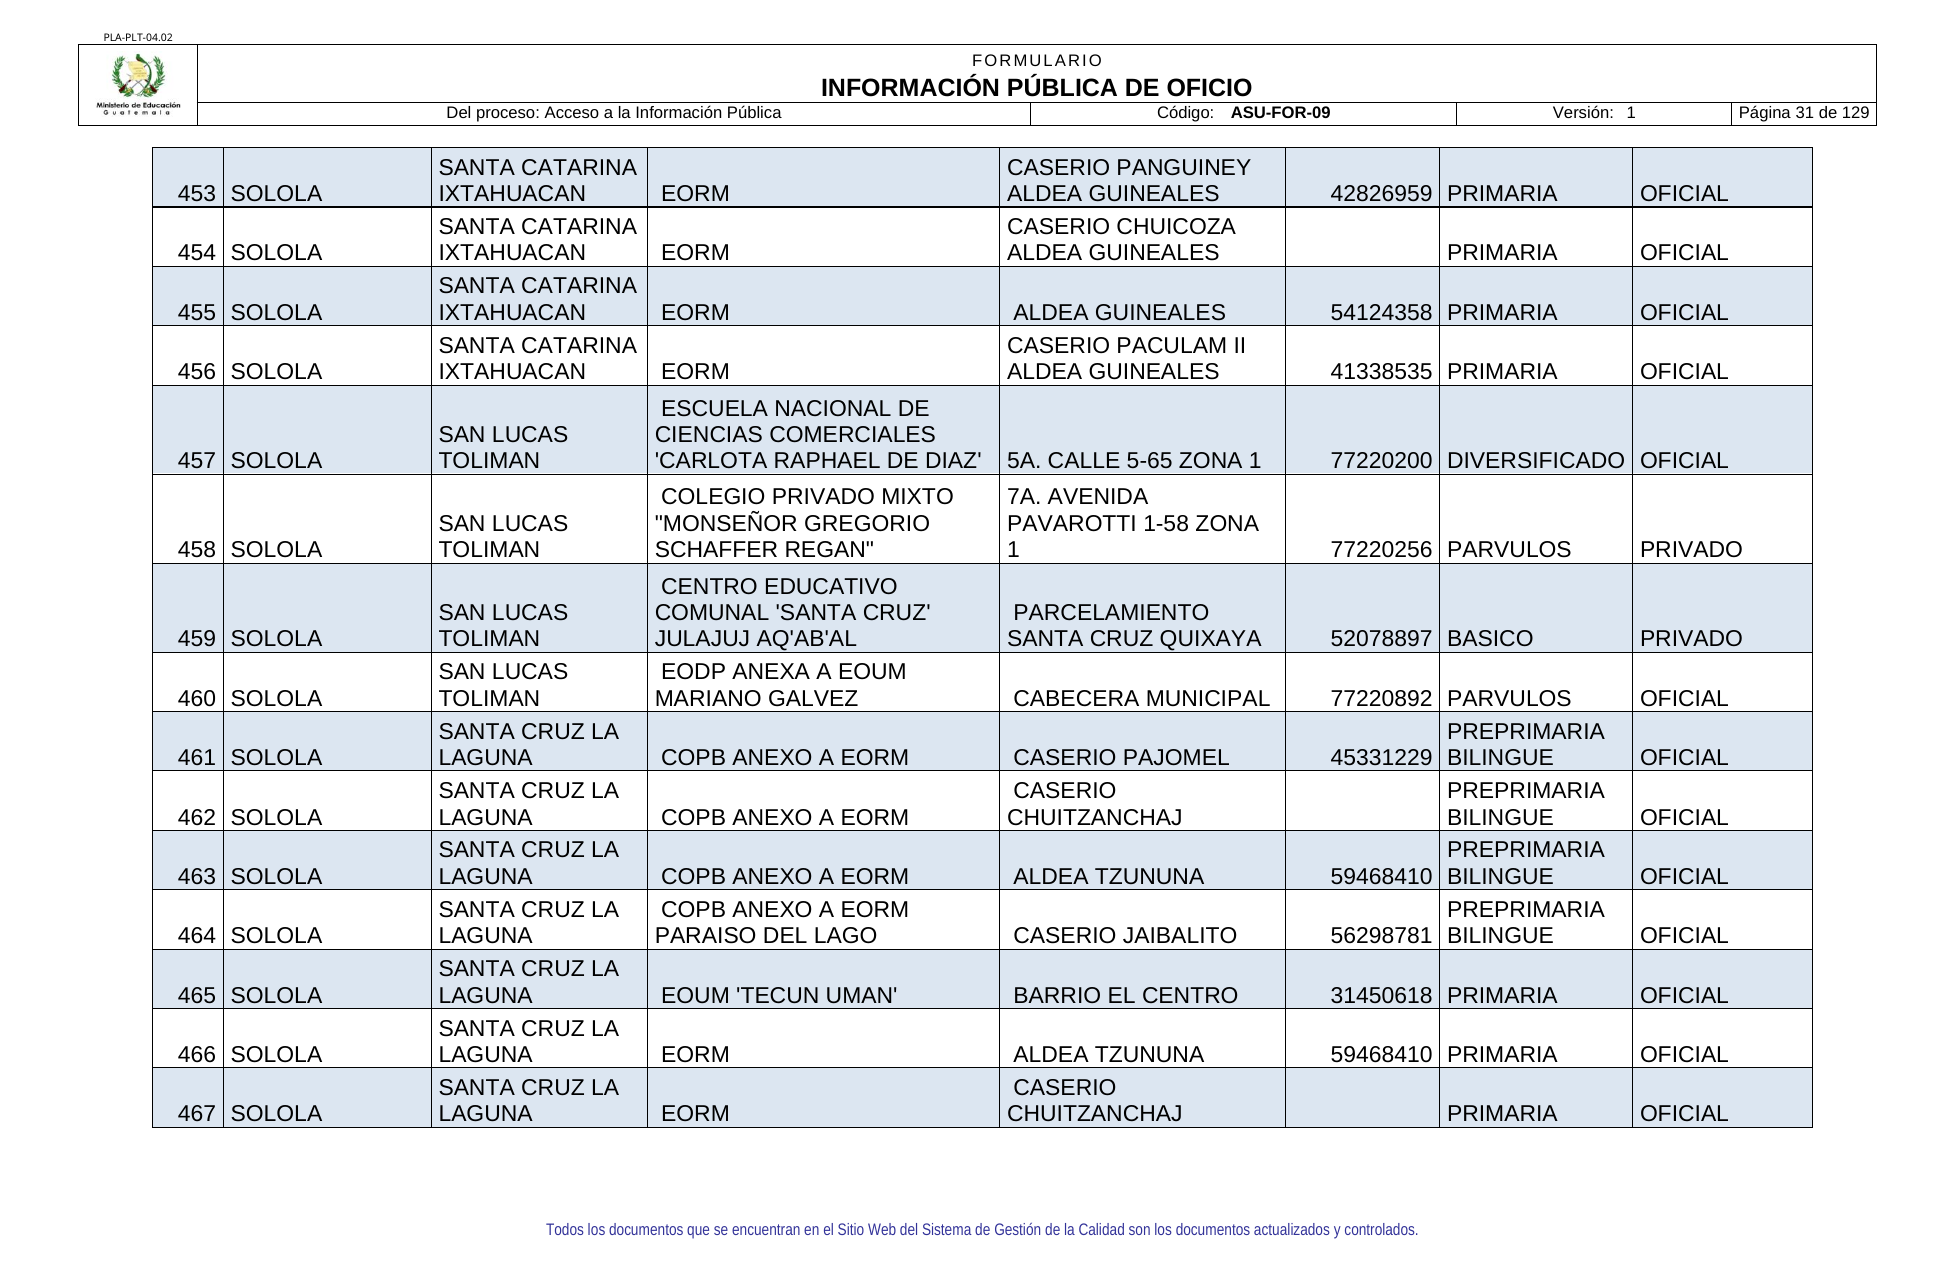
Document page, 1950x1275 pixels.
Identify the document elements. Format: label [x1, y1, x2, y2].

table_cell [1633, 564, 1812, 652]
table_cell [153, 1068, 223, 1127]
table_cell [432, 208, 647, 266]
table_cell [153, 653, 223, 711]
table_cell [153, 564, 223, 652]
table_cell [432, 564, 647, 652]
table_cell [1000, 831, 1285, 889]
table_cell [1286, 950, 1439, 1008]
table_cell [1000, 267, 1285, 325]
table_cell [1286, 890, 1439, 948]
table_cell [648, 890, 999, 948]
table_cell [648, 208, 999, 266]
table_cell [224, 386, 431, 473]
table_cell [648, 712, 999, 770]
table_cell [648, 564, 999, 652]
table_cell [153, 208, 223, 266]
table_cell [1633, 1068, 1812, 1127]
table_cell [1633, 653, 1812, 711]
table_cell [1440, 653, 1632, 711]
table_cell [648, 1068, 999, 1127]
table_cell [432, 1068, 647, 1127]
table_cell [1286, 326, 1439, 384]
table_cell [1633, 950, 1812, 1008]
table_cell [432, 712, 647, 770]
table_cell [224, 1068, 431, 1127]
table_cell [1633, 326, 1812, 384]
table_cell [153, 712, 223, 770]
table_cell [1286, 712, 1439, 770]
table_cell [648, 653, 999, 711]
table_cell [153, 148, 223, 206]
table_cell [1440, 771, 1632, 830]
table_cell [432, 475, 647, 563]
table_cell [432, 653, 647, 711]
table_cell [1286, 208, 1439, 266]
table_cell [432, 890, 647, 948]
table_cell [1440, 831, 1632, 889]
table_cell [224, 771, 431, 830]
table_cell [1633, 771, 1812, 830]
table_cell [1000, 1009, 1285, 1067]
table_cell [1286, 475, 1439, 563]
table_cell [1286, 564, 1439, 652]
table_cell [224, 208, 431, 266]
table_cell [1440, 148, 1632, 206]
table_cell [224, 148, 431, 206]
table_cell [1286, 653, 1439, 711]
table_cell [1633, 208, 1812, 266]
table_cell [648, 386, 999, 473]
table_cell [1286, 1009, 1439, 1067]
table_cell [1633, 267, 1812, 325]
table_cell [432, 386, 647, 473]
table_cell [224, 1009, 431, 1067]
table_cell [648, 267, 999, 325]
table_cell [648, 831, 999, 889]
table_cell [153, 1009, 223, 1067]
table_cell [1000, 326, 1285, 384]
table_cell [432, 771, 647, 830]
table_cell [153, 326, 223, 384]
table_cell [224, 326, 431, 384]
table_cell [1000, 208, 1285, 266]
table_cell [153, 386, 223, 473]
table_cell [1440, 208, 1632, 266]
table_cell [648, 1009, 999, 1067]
picture [95, 51, 181, 117]
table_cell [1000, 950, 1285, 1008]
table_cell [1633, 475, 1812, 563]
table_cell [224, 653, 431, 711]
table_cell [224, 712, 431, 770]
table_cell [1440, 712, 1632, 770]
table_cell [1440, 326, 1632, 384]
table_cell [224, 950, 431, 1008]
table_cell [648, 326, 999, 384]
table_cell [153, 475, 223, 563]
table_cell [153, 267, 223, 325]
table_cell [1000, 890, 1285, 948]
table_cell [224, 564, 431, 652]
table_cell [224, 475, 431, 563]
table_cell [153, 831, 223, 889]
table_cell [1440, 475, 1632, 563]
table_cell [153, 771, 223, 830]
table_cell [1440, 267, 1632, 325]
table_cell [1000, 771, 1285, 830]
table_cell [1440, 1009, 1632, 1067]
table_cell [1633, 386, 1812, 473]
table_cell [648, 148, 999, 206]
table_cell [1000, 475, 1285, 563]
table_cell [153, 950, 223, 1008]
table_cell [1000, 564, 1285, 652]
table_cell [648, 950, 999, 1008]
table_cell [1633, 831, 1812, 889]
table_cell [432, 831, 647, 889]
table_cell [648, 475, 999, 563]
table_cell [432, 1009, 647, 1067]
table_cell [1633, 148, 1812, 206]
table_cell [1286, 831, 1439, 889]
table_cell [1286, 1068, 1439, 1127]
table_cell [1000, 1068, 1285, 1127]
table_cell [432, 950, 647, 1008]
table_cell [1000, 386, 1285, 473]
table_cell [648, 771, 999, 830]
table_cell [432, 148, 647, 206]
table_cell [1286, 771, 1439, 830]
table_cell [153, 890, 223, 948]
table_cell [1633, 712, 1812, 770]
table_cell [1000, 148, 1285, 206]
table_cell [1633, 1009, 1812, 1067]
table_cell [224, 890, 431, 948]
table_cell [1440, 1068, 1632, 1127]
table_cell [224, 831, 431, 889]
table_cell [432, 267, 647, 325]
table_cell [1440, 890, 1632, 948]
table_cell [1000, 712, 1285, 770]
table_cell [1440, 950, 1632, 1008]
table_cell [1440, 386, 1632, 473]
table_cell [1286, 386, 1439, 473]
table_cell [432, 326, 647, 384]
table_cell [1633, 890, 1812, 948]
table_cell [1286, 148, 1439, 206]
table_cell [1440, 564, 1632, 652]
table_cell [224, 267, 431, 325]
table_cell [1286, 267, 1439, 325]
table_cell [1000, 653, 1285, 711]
